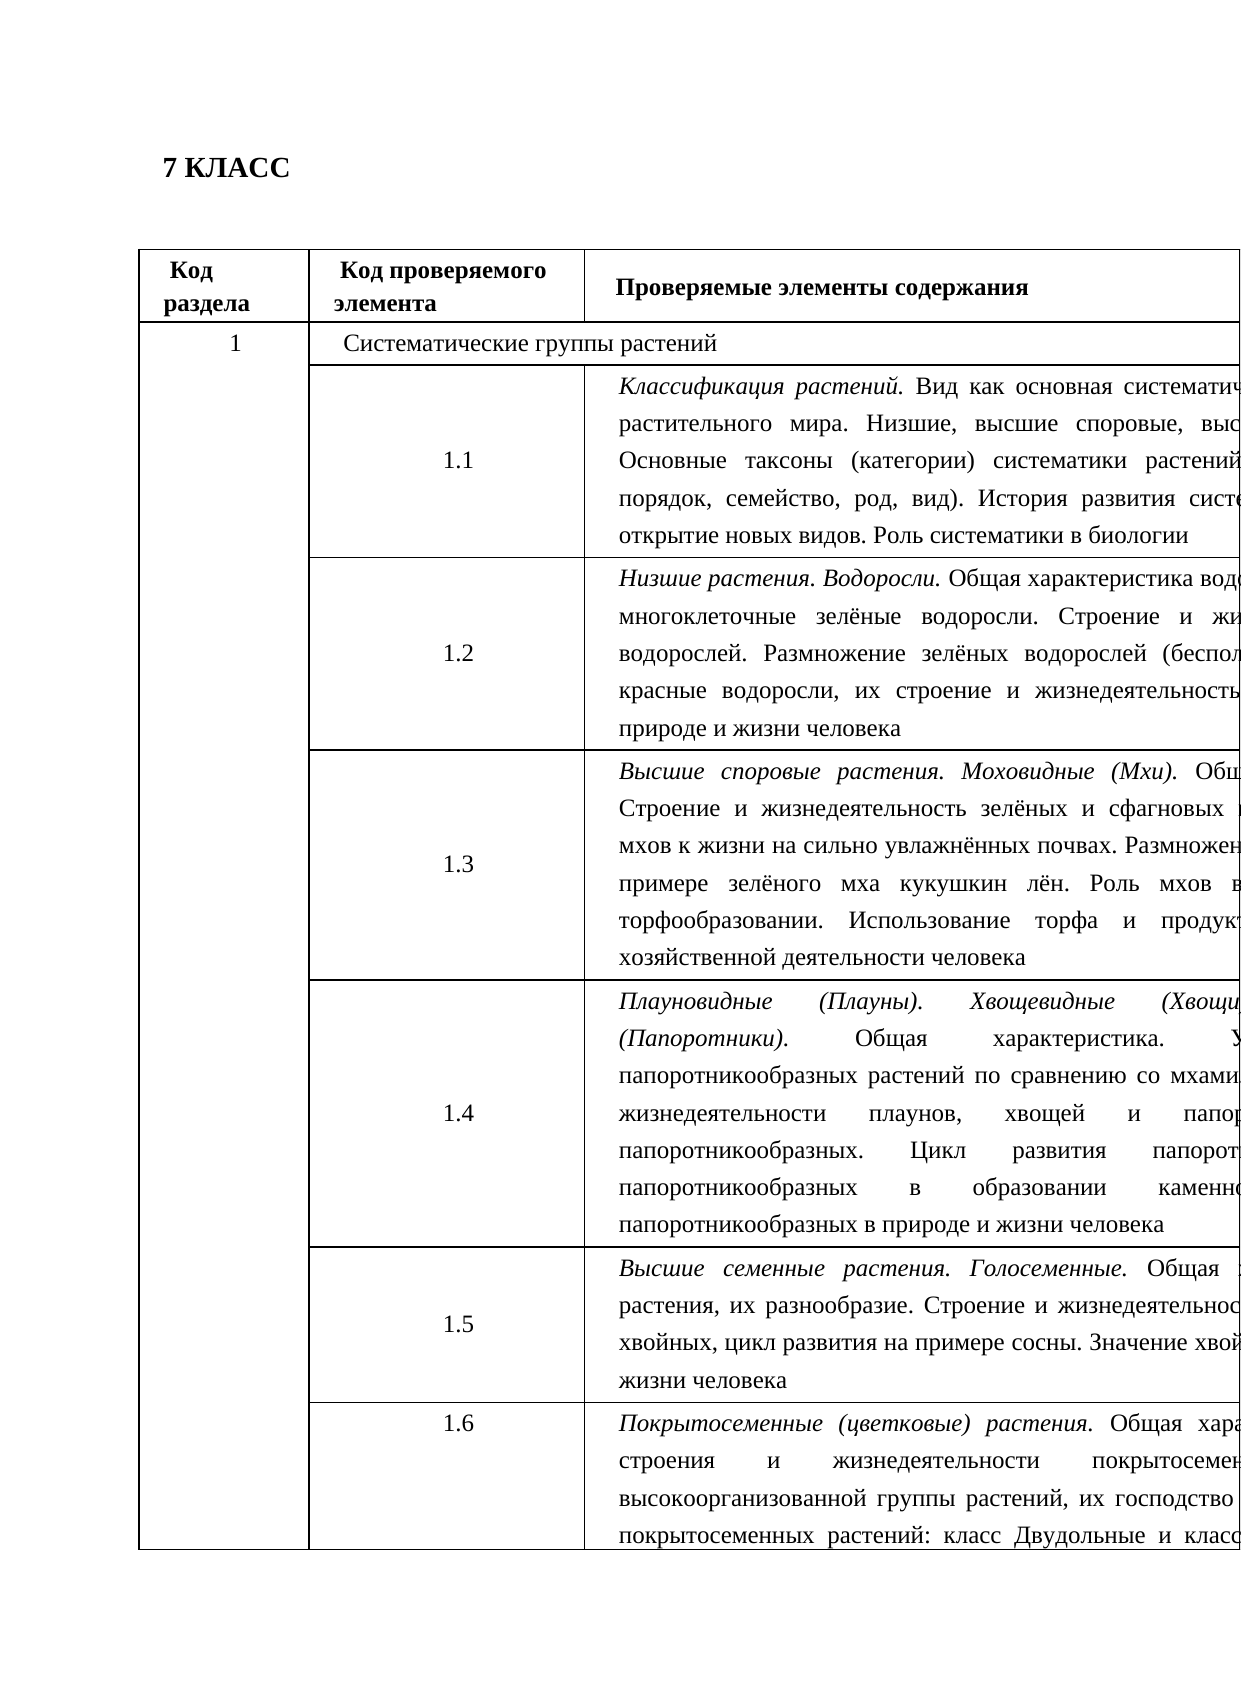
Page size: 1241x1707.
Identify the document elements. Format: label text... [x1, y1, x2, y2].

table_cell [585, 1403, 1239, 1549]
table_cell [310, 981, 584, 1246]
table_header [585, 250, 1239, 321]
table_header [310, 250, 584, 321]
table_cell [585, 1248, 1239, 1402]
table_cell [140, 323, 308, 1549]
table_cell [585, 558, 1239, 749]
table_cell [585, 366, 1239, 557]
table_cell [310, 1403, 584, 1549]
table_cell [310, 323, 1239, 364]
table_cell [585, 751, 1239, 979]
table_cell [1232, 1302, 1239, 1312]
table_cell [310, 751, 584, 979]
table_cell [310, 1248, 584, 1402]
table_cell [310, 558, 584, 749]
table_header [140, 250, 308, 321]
text 7 КЛАСС [162, 150, 1090, 183]
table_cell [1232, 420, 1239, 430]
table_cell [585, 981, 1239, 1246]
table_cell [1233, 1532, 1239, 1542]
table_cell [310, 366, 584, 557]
